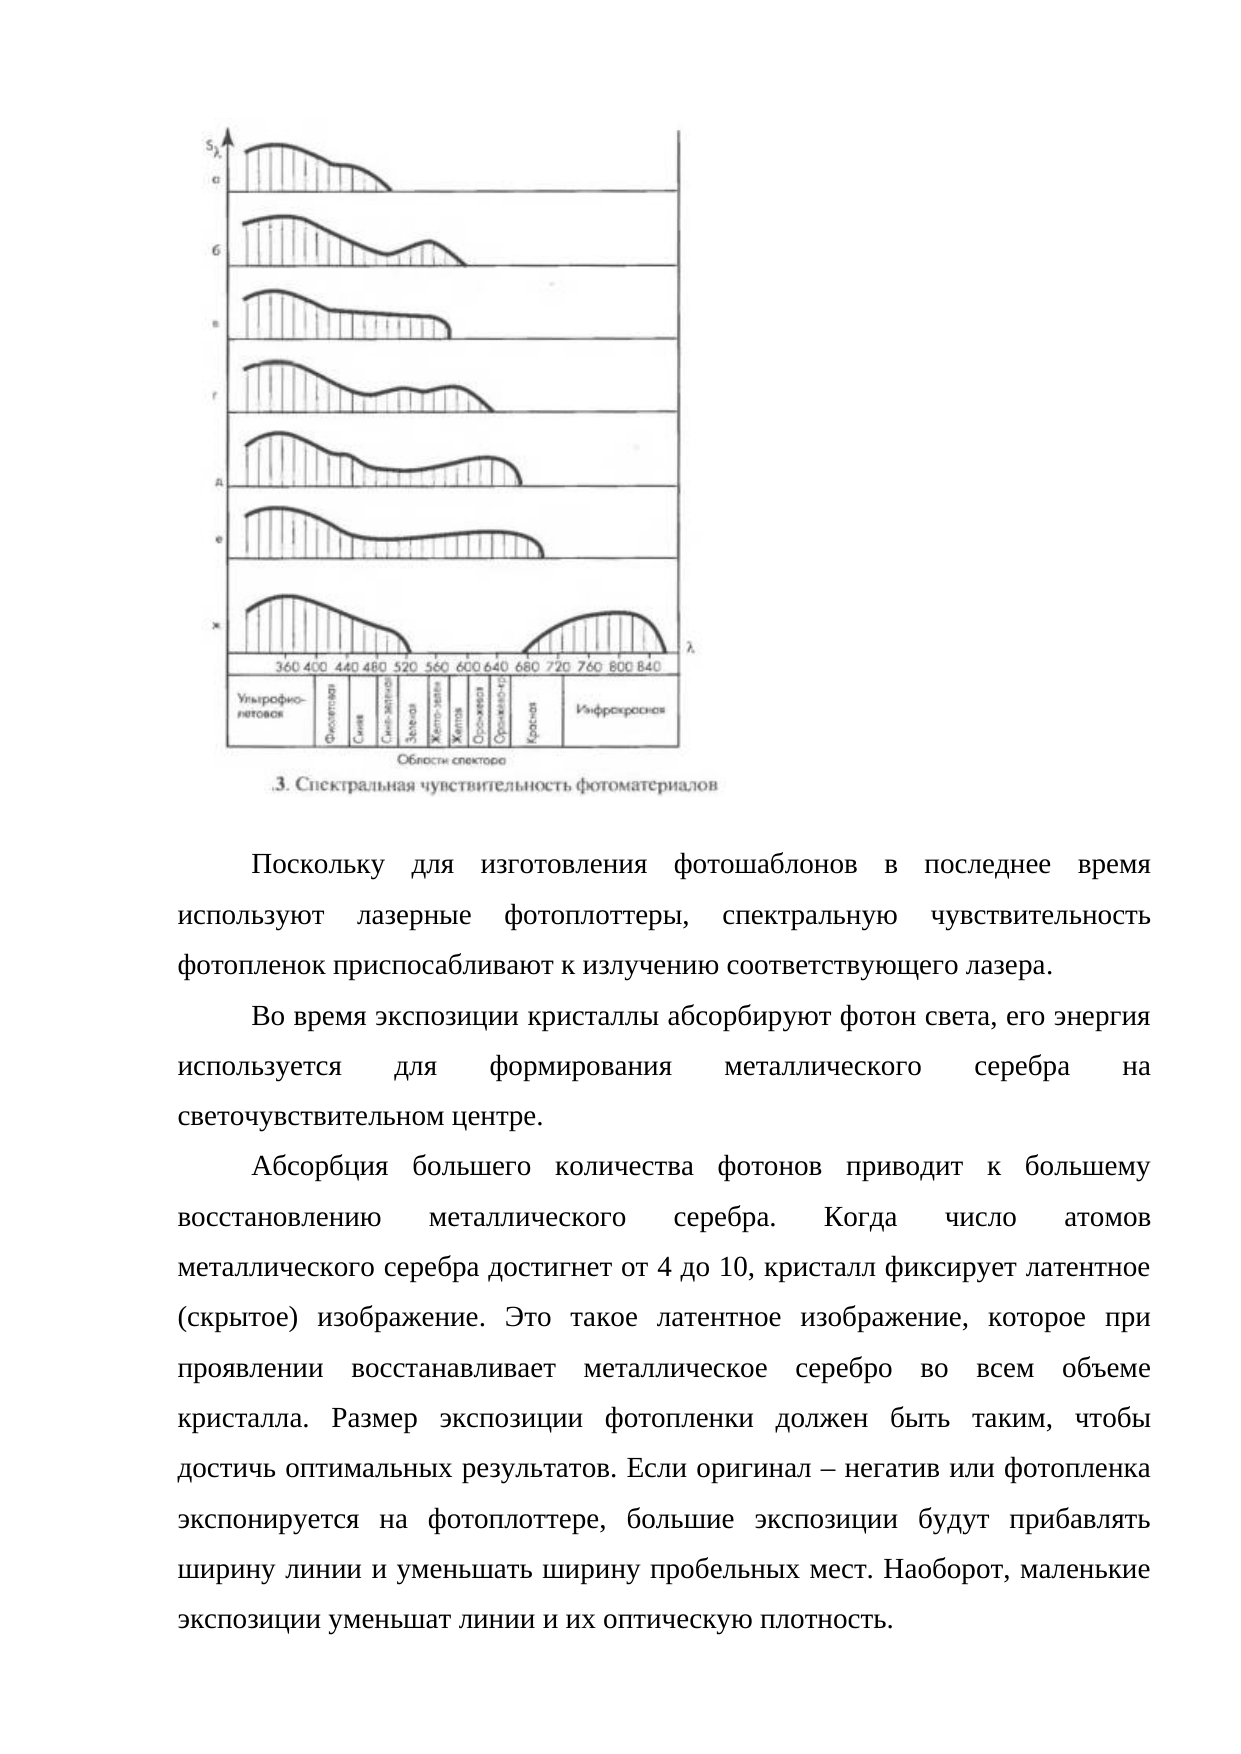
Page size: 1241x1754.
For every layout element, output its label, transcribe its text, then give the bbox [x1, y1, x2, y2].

text Абсорбция большего количества фотонов приводит к большему восстановлению металлического серебра. Когда число атомов металлического серебра достигнет от 4 до 10, кристалл фиксирует латентное (скрытое) изображение. Это такое латентное изображение, которое при проявлении восстанавливает металлическое серебро во всем объеме кристалла. Размер экспозиции фотопленки должен быть таким, чтобы достичь оптимальных результатов. Если оригинал – негатив или фотопленка экспонируется на фотоплоттере, большие экспозиции будут прибавлять ширину линии и уменьшать ширину пробельных мест. Наоборот, маленькие экспозиции уменьшат линии и их оптическую плотность. [177, 1148, 1152, 1635]
text Поскольку для изготовления фотошаблонов в последнее время используют лазерные фотоплоттеры, спектральную чувствительность фотопленок приспосабливают к излучению соответствующего лазера. [177, 847, 1152, 981]
picture [177, 118, 726, 797]
text Во время экспозиции кристаллы абсорбируют фотон света, его энергия используется для формирования металлического серебра на светочувствительном центре. [177, 998, 1152, 1132]
